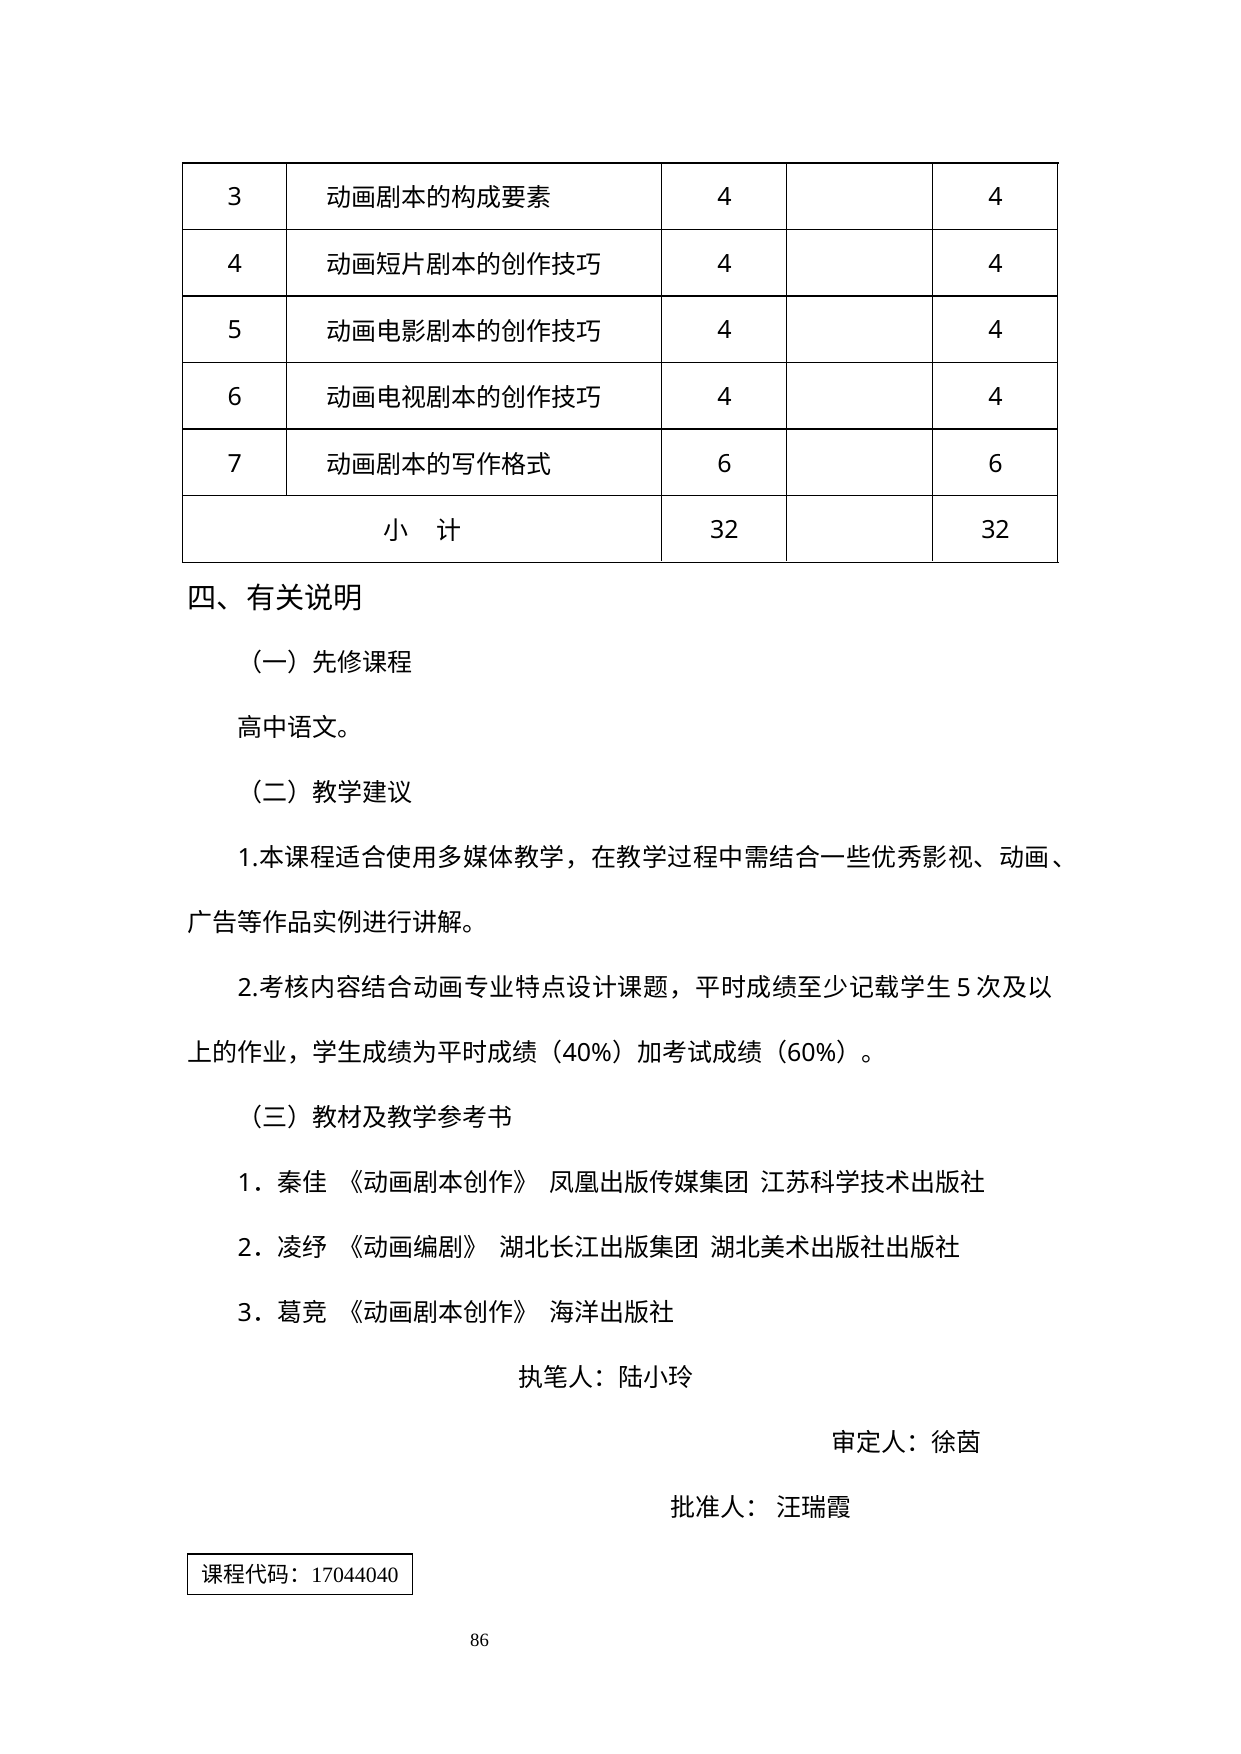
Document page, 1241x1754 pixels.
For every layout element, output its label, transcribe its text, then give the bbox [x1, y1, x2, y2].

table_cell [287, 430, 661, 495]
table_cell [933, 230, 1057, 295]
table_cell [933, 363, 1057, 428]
text 执笔人：陆小玲 [187, 1343, 1003, 1408]
text 2．凌纾 《动画编剧》 湖北长江出版集团 湖北美术出版社出版社 [187, 1213, 1053, 1278]
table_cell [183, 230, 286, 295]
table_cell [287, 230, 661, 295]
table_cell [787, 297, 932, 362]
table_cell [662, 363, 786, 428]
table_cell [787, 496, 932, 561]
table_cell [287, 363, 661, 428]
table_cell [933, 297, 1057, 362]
text （三）教材及教学参考书 [187, 1083, 1053, 1148]
text （一）先修课程 [187, 628, 1053, 693]
text 高中语文。 [187, 693, 1053, 758]
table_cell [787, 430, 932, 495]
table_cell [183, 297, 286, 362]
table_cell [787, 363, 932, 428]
text （二）教学建议 [187, 758, 1053, 823]
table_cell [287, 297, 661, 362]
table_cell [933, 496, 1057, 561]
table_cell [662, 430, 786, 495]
text 1.本课程适合使用多媒体教学，在教学过程中需结合一些优秀影视、动画、广告等作品实例进行讲解。 [187, 823, 1053, 953]
text 审定人：徐茵 [187, 1408, 1003, 1473]
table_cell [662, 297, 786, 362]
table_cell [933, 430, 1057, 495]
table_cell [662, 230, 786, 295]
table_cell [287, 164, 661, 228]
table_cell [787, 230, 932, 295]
text 1．秦佳 《动画剧本创作》 凤凰出版传媒集团 江苏科学技术出版社 [187, 1148, 1053, 1213]
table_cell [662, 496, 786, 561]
text 批准人： 汪瑞霞 [187, 1473, 1003, 1538]
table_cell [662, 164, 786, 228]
text 3．葛竞 《动画剧本创作》 海洋出版社 [187, 1278, 1053, 1343]
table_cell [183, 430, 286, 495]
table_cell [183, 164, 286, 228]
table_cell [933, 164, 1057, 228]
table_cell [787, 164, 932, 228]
text 2.考核内容结合动画专业特点设计课题，平时成绩至少记载学生5次及以上的作业，学生成绩为平时成绩（40%）加考试成绩（60%）。 [187, 953, 1053, 1083]
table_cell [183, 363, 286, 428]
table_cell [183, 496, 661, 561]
text 四、有关说明 [187, 563, 1053, 628]
